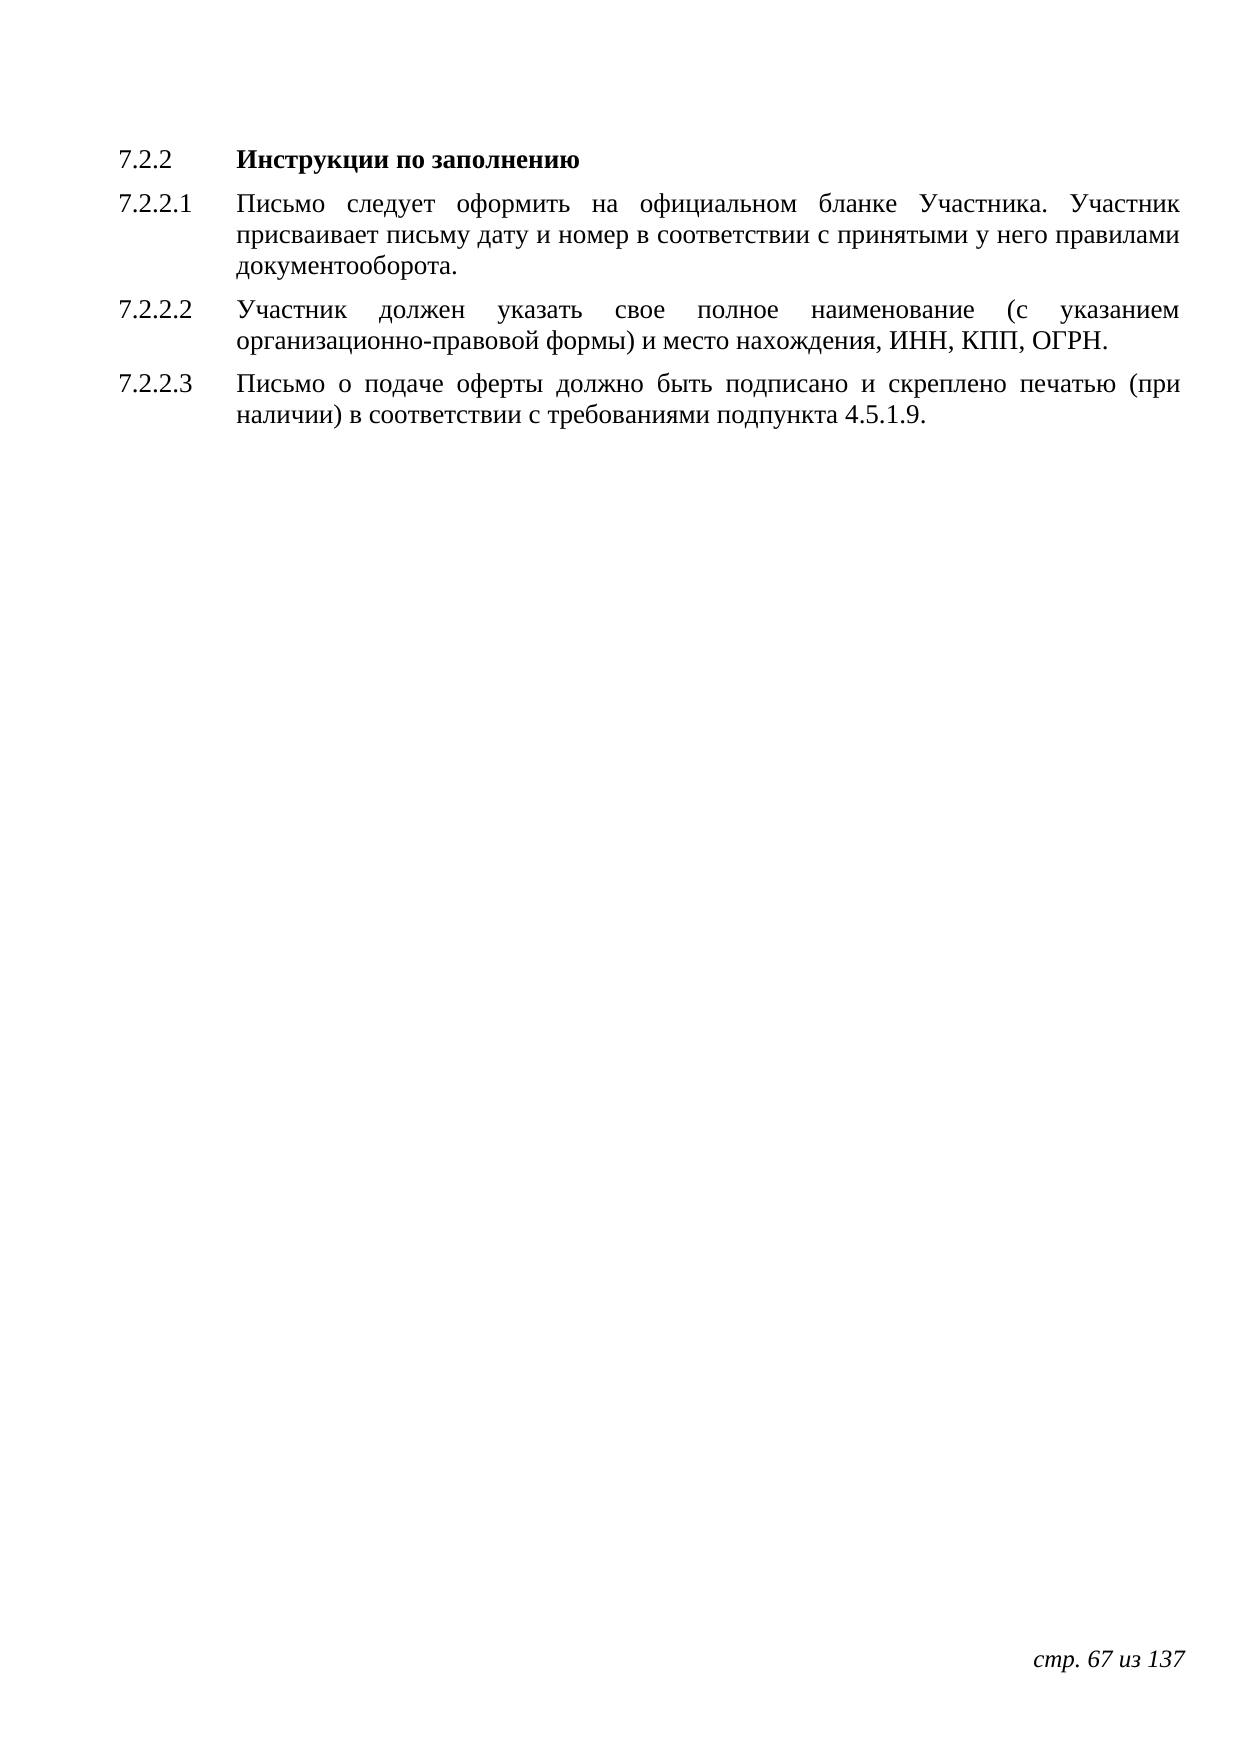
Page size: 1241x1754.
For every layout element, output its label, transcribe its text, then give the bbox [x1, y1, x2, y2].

text Инструкции по заполнению [118, 143, 1181, 174]
text Письмо о подаче оферты должно быть подписано и скреплено печатью (при наличии) в соответствии с требованиями подпункта 4.5.1.9. [118, 367, 1181, 430]
text Письмо следует оформить на официальном бланке Участника. Участник присваивает письму дату и номер в соответствии с принятыми у него правилами документооборота. [118, 187, 1181, 280]
text Участник должен указать свое полное наименование (с указанием организационно-правовой формы) и место нахождения, ИНН, КПП, ОГРН. [118, 293, 1181, 355]
